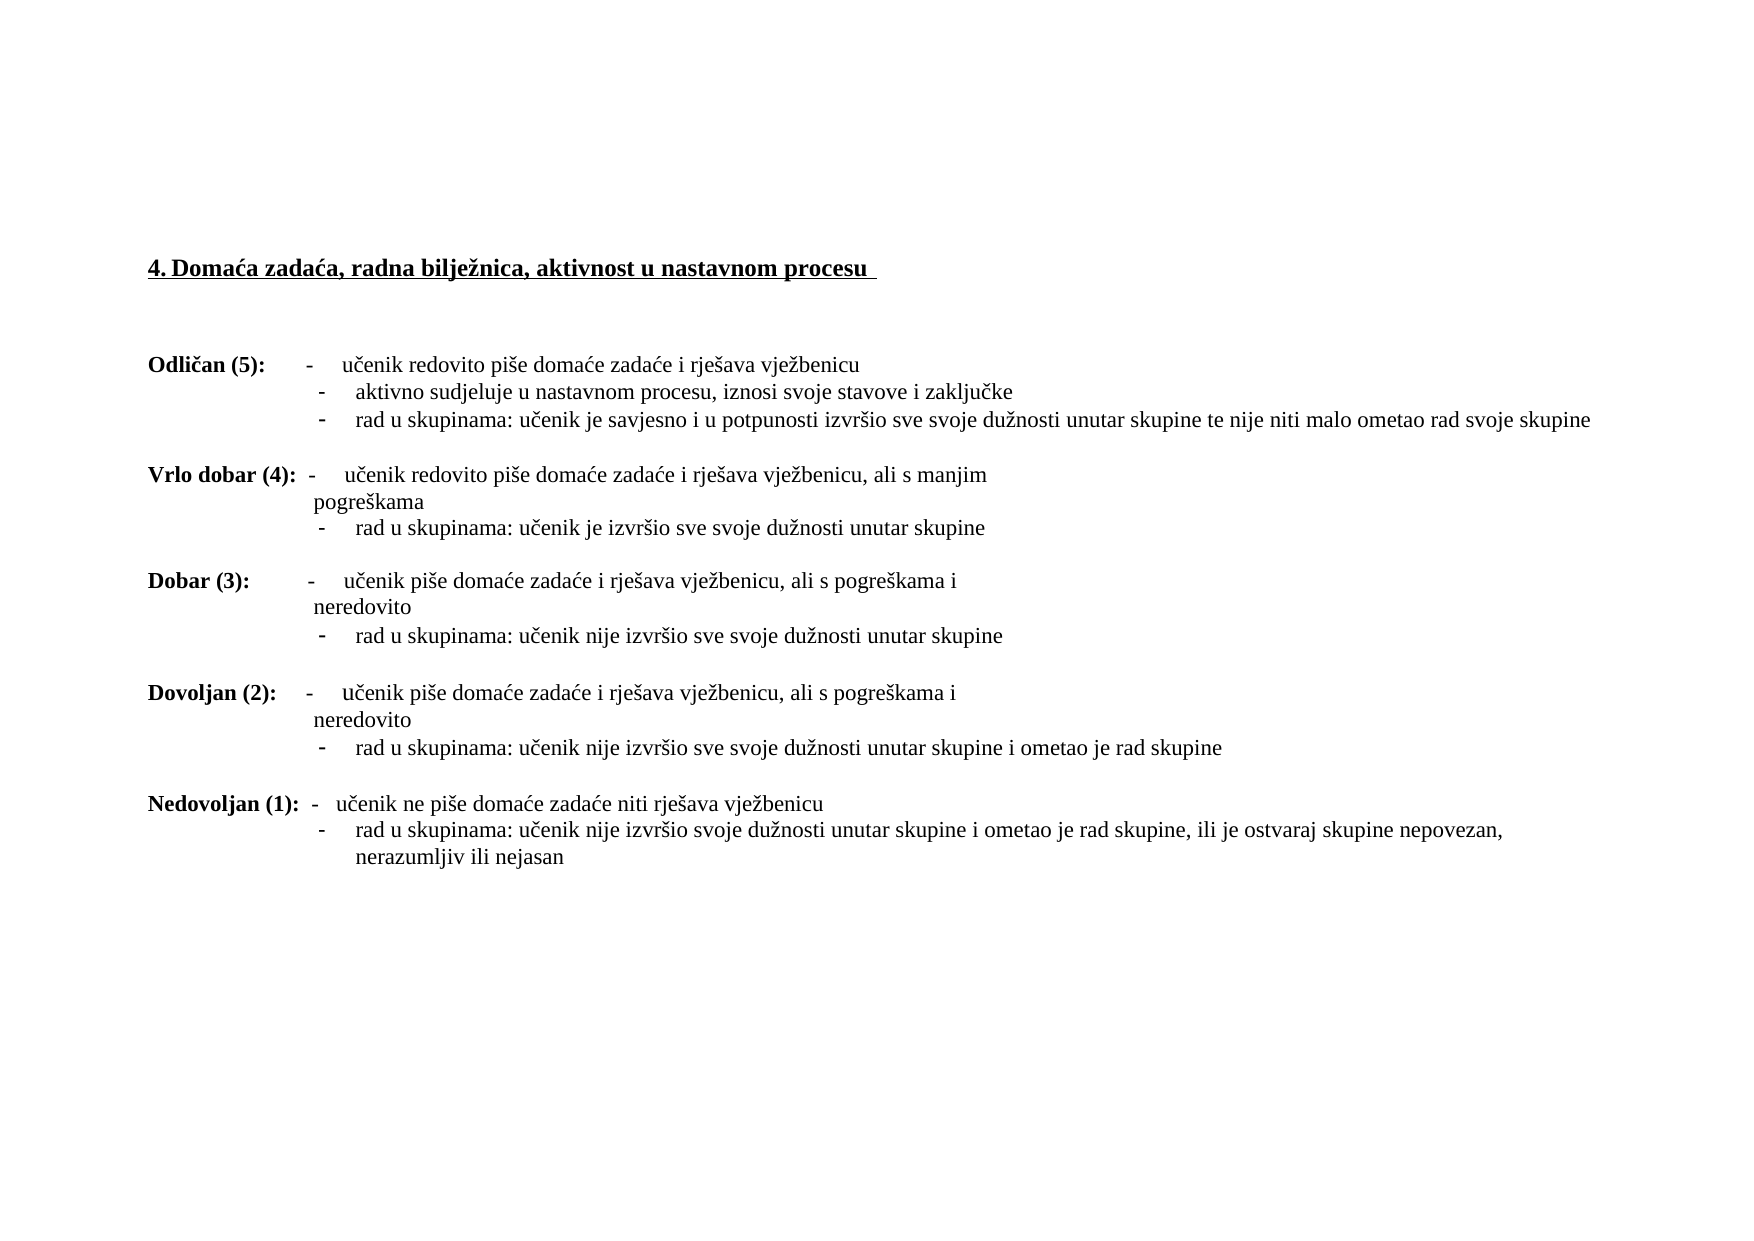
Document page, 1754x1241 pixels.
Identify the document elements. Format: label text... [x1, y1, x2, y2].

list rad u skupinama: učenik nije izvršio svoje dužnosti unutar skupine i ometao je rad skupine, ili je ostvaraj skupine nepovezan, nerazumljiv ili nejasan [318, 816, 1606, 869]
list rad u skupinama: učenik je izvršio sve svoje dužnosti unutar skupine [318, 514, 1606, 541]
text Nedovoljan (1): - učenik ne piše domaće zadaće niti rješava vježbenicu [148, 790, 1606, 816]
list aktivno sudjeluje u nastavnom procesu, iznosi svoje stavove i zaključke [318, 378, 1606, 404]
text Vrlo dobar (4): - učenik redovito piše domaće zadaće i rješava vježbenicu, ali s manjim [148, 462, 1606, 488]
text neredovito [148, 593, 1606, 620]
text neredovito [148, 706, 1606, 732]
text 4. Domaća zadaća, radna bilježnica, aktivnost u nastavnom procesu [148, 253, 1606, 282]
list rad u skupinama: učenik je savjesno i u potpunosti izvršio sve svoje dužnosti unutar skupine te nije niti malo ometao rad svoje skupine [318, 404, 1606, 433]
text Dobar (3): - učenik piše domaće zadaće i rješava vježbenicu, ali s pogreškama i [148, 567, 1606, 593]
list rad u skupinama: učenik nije izvršio sve svoje dužnosti unutar skupine [318, 620, 1606, 648]
text Dovoljan (2): - učenik piše domaće zadaće i rješava vježbenicu, ali s pogreškama i [148, 677, 1606, 706]
text pogreškama [148, 488, 1606, 514]
text Odličan (5): - učenik redovito piše domaće zadaće i rješava vježbenicu [148, 351, 1606, 378]
list rad u skupinama: učenik nije izvršio sve svoje dužnosti unutar skupine i ometao je rad skupine [318, 732, 1606, 761]
